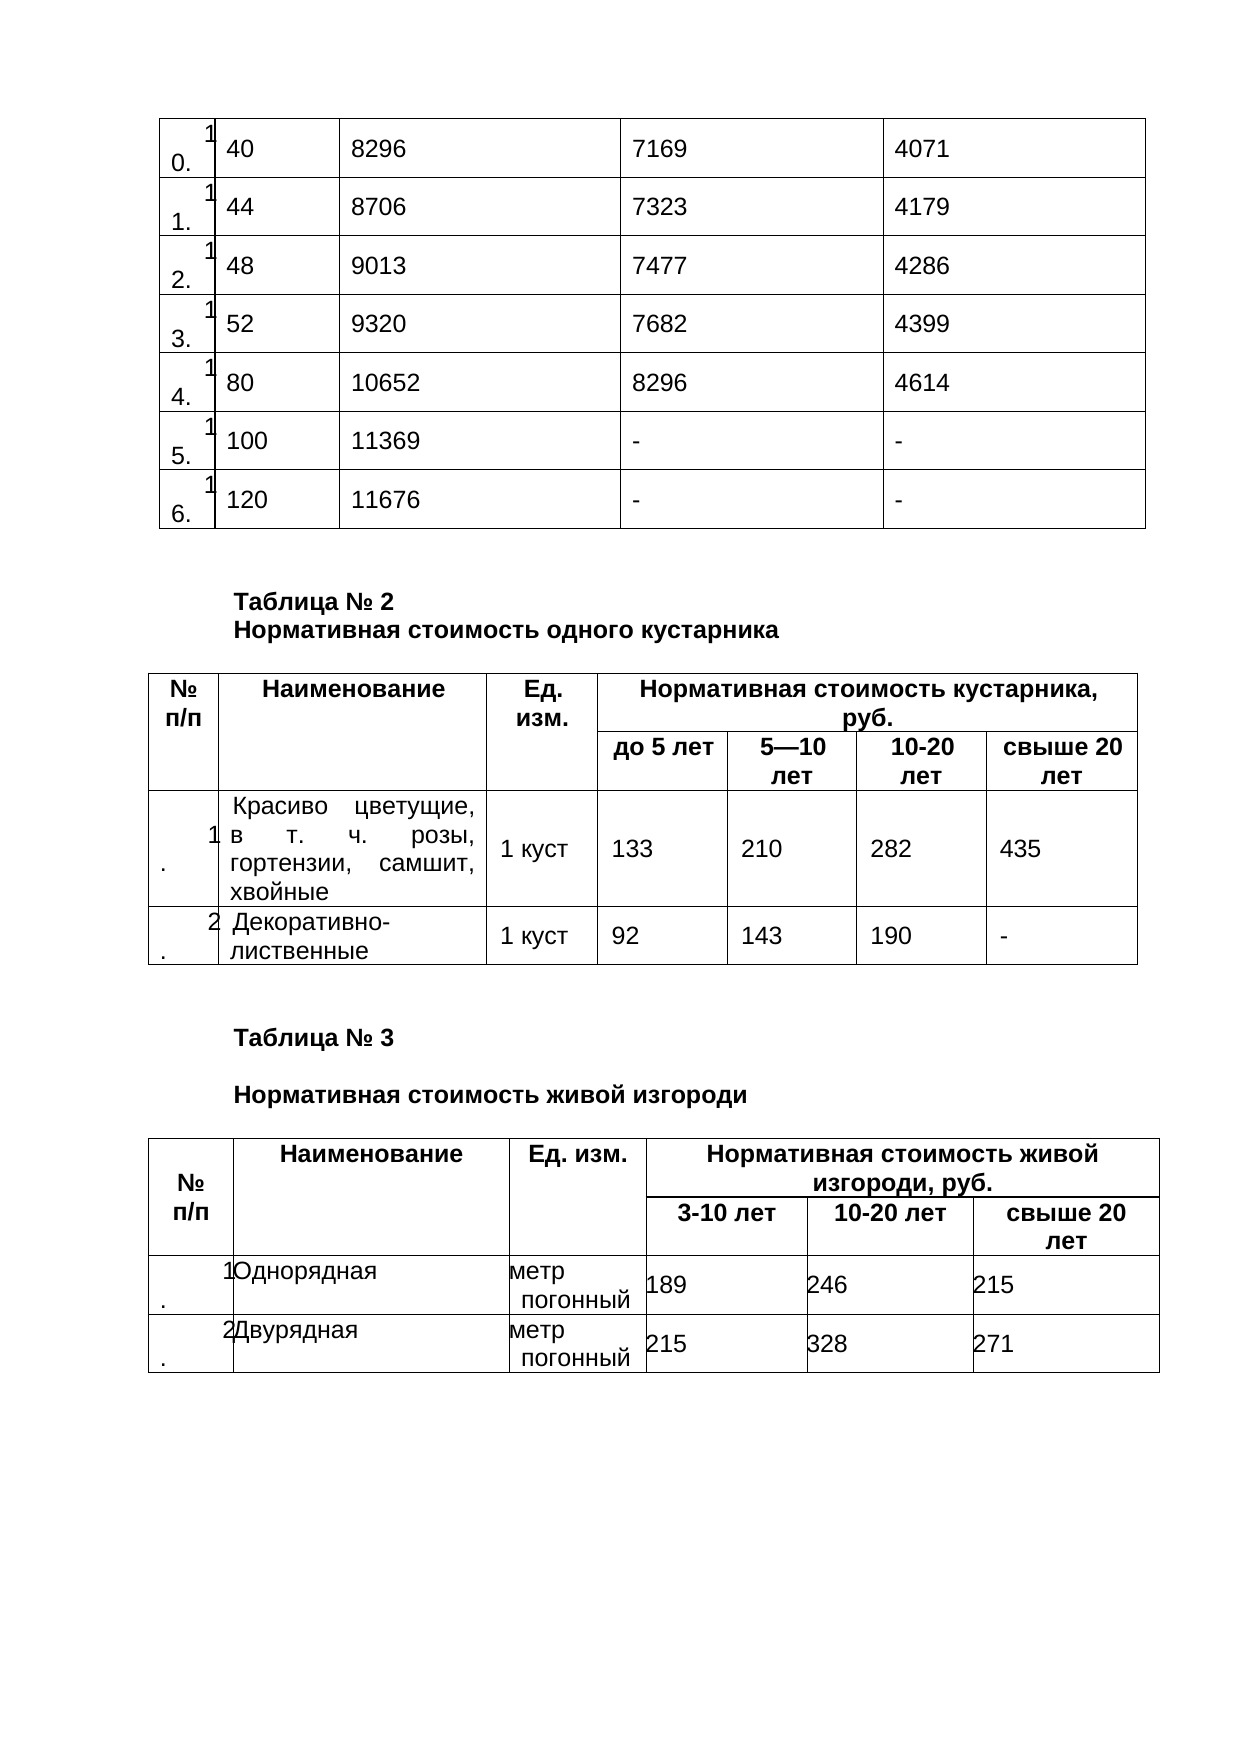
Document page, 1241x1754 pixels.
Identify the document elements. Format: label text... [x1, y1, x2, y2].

table_header № п/п [149, 674, 218, 790]
table_cell 4286 [884, 236, 1145, 294]
table_cell свыше 20 лет [974, 1198, 1159, 1255]
table_cell 10-20 лет [808, 1198, 973, 1255]
table_cell 3-10 лет [647, 1198, 807, 1255]
table_cell 271 [974, 1315, 1159, 1372]
table_cell 15. [160, 412, 214, 469]
table_cell 92 [598, 907, 727, 964]
table_header № п/п [149, 1139, 233, 1255]
text Таблица № 3 [159, 1023, 1110, 1052]
table_cell 435 [987, 791, 1137, 906]
table_cell Красиво цветущие, в т. ч. розы, гортензии, самшит, хвойные [219, 791, 486, 906]
text Нормативная стоимость одного кустарника [159, 615, 1110, 644]
table_cell 328 [808, 1315, 973, 1372]
table_cell 2. [149, 907, 218, 964]
table_cell 120 [216, 470, 339, 528]
table_cell 189 [647, 1256, 807, 1313]
table_cell 11676 [340, 470, 620, 528]
table_cell - [621, 470, 883, 528]
table_cell метр погонный [510, 1315, 646, 1372]
table_cell 12. [160, 236, 214, 294]
table_cell 11. [160, 178, 214, 235]
text Нормативная стоимость живой изгороди [159, 1080, 1110, 1109]
table_cell 2. [149, 1315, 233, 1372]
table_cell 9320 [340, 295, 620, 352]
table_cell 133 [598, 791, 727, 906]
table_cell 8296 [621, 353, 883, 411]
table_cell 9013 [340, 236, 620, 294]
table_cell 5—10 лет [728, 732, 856, 790]
table_cell - [884, 412, 1145, 469]
table_cell 44 [216, 178, 339, 235]
table_cell 8296 [340, 119, 620, 177]
table_cell 1 куст [487, 907, 597, 964]
table_cell 7323 [621, 178, 883, 235]
table_cell 10-20 лет [857, 732, 986, 790]
table_cell 14. [160, 353, 214, 411]
table_cell 100 [216, 412, 339, 469]
table_cell 13. [160, 295, 214, 352]
table_cell 7477 [621, 236, 883, 294]
table_cell 4071 [884, 119, 1145, 177]
table_cell 215 [647, 1315, 807, 1372]
table_cell 52 [216, 295, 339, 352]
table_cell 143 [728, 907, 856, 964]
table_cell 48 [216, 236, 339, 294]
table_cell - [884, 470, 1145, 528]
table_cell 4614 [884, 353, 1145, 411]
table_cell 246 [808, 1256, 973, 1313]
table_cell 10652 [340, 353, 620, 411]
table_header Ед. изм. [487, 674, 597, 790]
table_cell 10. [160, 119, 214, 177]
table_cell 1. [149, 1256, 233, 1313]
table_cell 7169 [621, 119, 883, 177]
table_cell 215 [974, 1256, 1159, 1313]
table_cell 80 [216, 353, 339, 411]
table_header Наименование [234, 1139, 509, 1255]
table_cell 11369 [340, 412, 620, 469]
table_cell свыше 20 лет [987, 732, 1137, 790]
table_cell 210 [728, 791, 856, 906]
table_header Наименование [219, 674, 486, 790]
table_cell до 5 лет [598, 732, 727, 790]
table_cell - [987, 907, 1137, 964]
table_cell Однорядная [234, 1256, 509, 1313]
table_cell - [621, 412, 883, 469]
table_header Нормативная стоимость живой изгороди, руб. [647, 1139, 1159, 1196]
table_cell метр погонный [510, 1256, 646, 1313]
table_cell 4179 [884, 178, 1145, 235]
table_cell 282 [857, 791, 986, 906]
table_cell 190 [857, 907, 986, 964]
table_cell 1. [149, 791, 218, 906]
table_header Ед. изм. [510, 1139, 646, 1255]
table_cell 1 куст [487, 791, 597, 906]
table_cell 7682 [621, 295, 883, 352]
table_cell Двурядная [234, 1315, 509, 1372]
table_cell 8706 [340, 178, 620, 235]
table_cell 16. [160, 470, 214, 528]
table_header Нормативная стоимость кустарника, руб. [598, 674, 1137, 731]
text Таблица № 2 [159, 586, 1110, 615]
table_cell Декоративно-лиственные [219, 907, 486, 964]
table_cell 4399 [884, 295, 1145, 352]
table_cell 40 [216, 119, 339, 177]
